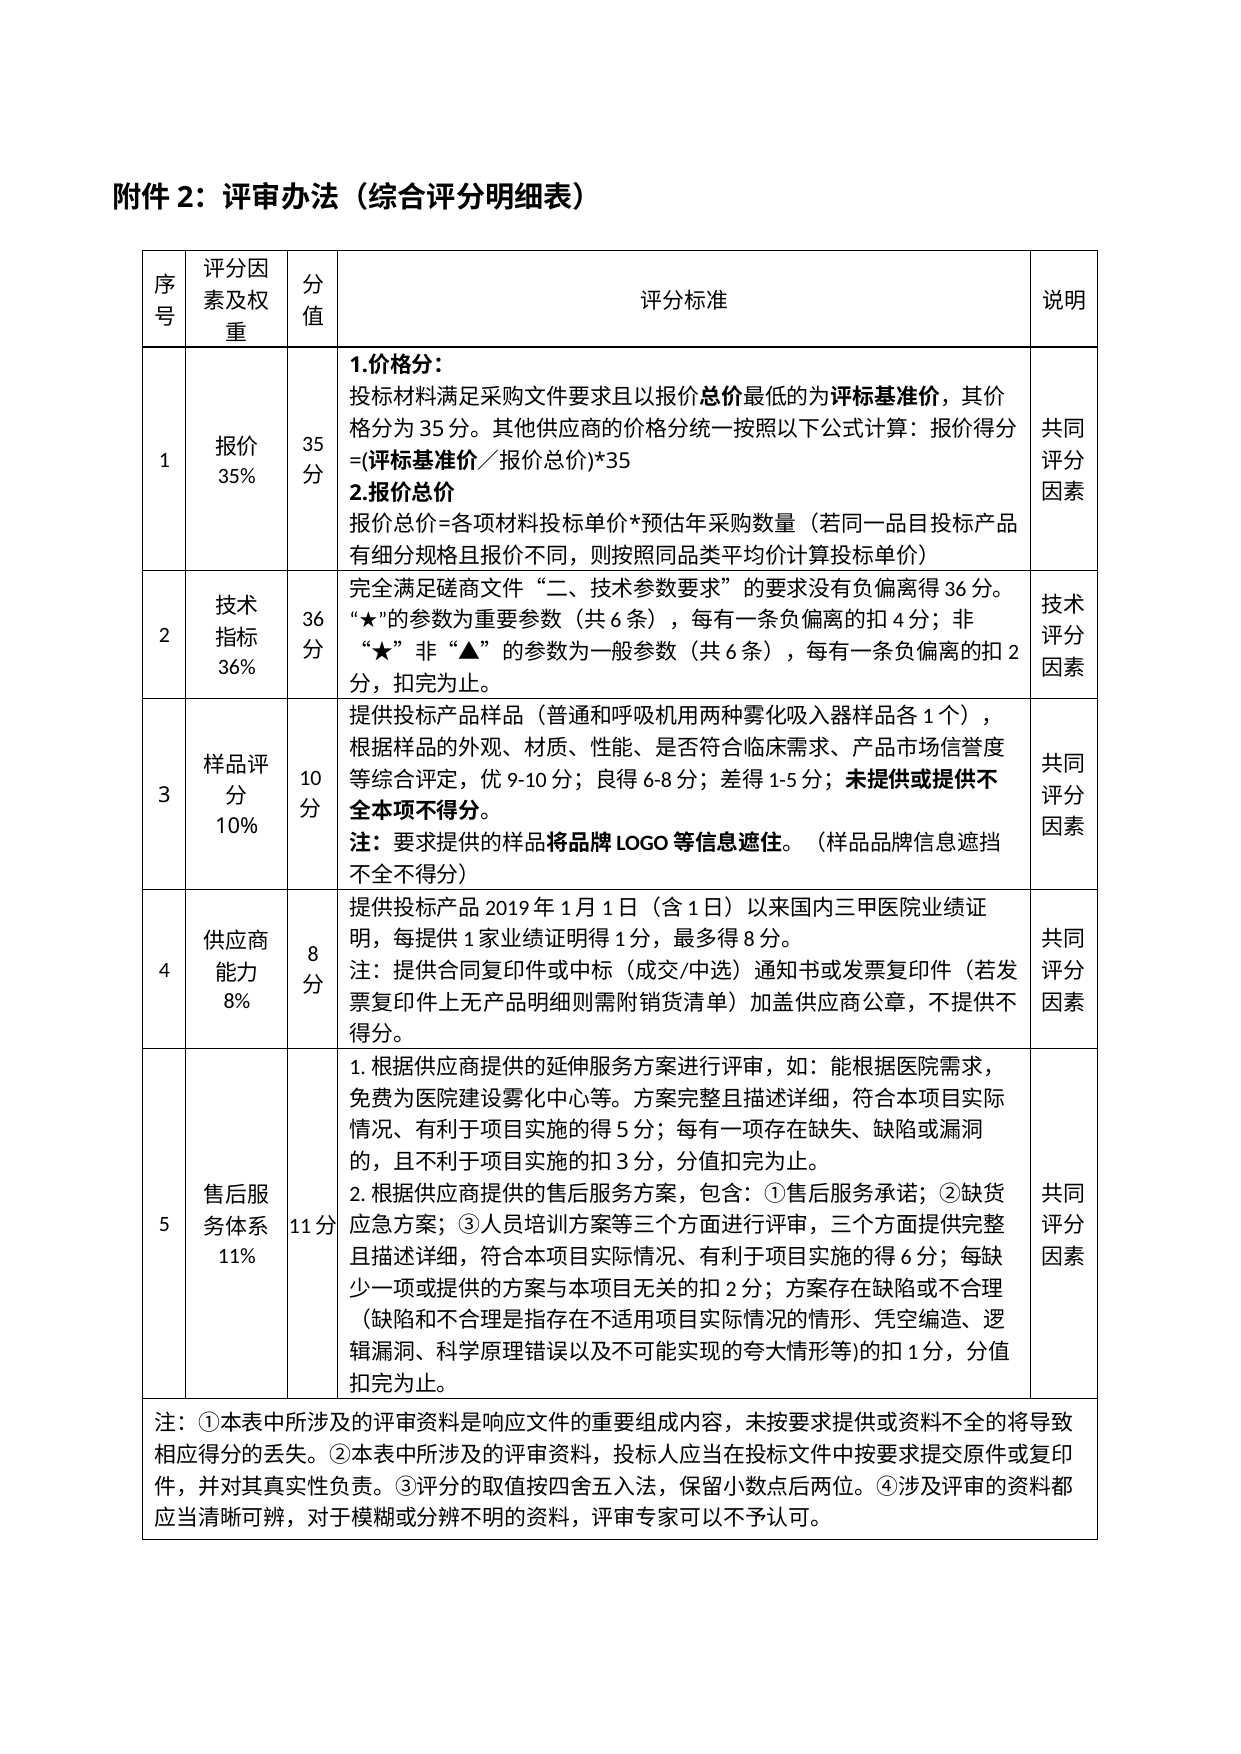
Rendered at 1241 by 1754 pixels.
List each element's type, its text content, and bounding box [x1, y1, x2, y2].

table_cell 售后服务体系 11% [186, 1049, 287, 1397]
table_cell 8分 [288, 890, 337, 1048]
table_cell 注：①本表中所涉及的评审资料是响应文件的重要组成内容，未按要求提供或资料不全的将导致相应得分的丢失。②本表中所涉及的评审资料，投标人应当在投标文件中按要求提交原件或复印件，并对其真实性负责。③评分的取值按四舍五入法，保留小数点后两位。④涉及评审的资料都应当清晰可辨，对于模糊或分辨不明的资料，评审专家可以不予认可。 [143, 1399, 1097, 1539]
table_cell 10分 [288, 699, 337, 888]
table_cell 35分 [288, 348, 337, 570]
table_cell 共同评分因素 [1031, 699, 1097, 888]
table_header 分值 [288, 251, 337, 346]
table_cell 技术评分因素 [1031, 571, 1097, 697]
table_header 序号 [143, 251, 185, 346]
table_cell 2 [143, 571, 185, 697]
table_cell 1.价格分： 投标材料满足采购文件要求且以报价总价最低的为评标基准价，其价格分为35分。其他供应商的价格分统一按照以下公式计算：报价得分=(评标基准价／报价总价)*35 2.报价总价 报价总价=各项材料投标单价*预估年采购数量（若同一品目投标产品有细分规格且报价不同，则按照同品类平均价计算投标单价） [338, 348, 1030, 570]
text 附件2：评审办法（综合评分明细表） [112, 162, 1128, 227]
table_cell 提供投标产品样品（普通和呼吸机用两种雾化吸入器样品各1个），根据样品的外观、材质、性能、是否符合临床需求、产品市场信誉度等综合评定，优9-10分；良得6-8分；差得1-5分；未提供或提供不全本项不得分。 注：要求提供的样品将品牌LOGO等信息遮住。（样品品牌信息遮挡不全不得分） [338, 699, 1030, 888]
table_cell 36分 [288, 571, 337, 697]
table_cell 共同评分因素 [1031, 890, 1097, 1048]
table_cell 11分 [288, 1049, 337, 1397]
table_cell 技术 指标 36% [186, 571, 287, 697]
table_cell 4 [143, 890, 185, 1048]
table_cell 5 [143, 1049, 185, 1397]
table_cell 根据供应商提供的延伸服务方案进行评审，如：能根据医院需求，免费为医院建设雾化中心等。方案完整且描述详细，符合本项目实际情况、有利于项目实施的得5分；每有一项存在缺失、缺陷或漏洞的，且不利于项目实施的扣3分，分值扣完为止。 根据供应商提供的售后服务方案，包含：①售后服务承诺；②缺货应急方案；③人员培训方案等三个方面进行评审，三个方面提供完整且描述详细，符合本项目实际情况、有利于项目实施的得6分；每缺少一项或提供的方案与本项目无关的扣2分；方案存在缺陷或不合理（缺陷和不合理是指存在不适用项目实际情况的情形、凭空编造、逻辑漏洞、科学原理错误以及不可能实现的夸大情形等)的扣1分，分值扣完为止。 [338, 1049, 1030, 1397]
table_header 说明 [1031, 251, 1097, 346]
table_cell 完全满足磋商文件“二、技术参数要求”的要求没有负偏离得36分。 “★”的参数为重要参数（共6条），每有一条负偏离的扣4分；非“★”非“▲”的参数为一般参数（共6条），每有一条负偏离的扣2分，扣完为止。 [338, 571, 1030, 697]
table_cell 3 [143, 699, 185, 888]
table_cell 样品评分 10% [186, 699, 287, 888]
table_header 评分标准 [338, 251, 1030, 346]
table_cell 共同评分因素 [1031, 348, 1097, 570]
table_cell 报价 35% [186, 348, 287, 570]
table_cell 1 [143, 348, 185, 570]
table_cell 供应商能力 8% [186, 890, 287, 1048]
table_cell 提供投标产品2019年1月1日（含1日）以来国内三甲医院业绩证明，每提供1家业绩证明得1分，最多得8分。 注：提供合同复印件或中标（成交/中选）通知书或发票复印件（若发票复印件上无产品明细则需附销货清单）加盖供应商公章，不提供不得分。 [338, 890, 1030, 1048]
table_cell 共同评分因素 [1031, 1049, 1097, 1397]
table_header 评分因素及权重 [186, 251, 287, 346]
